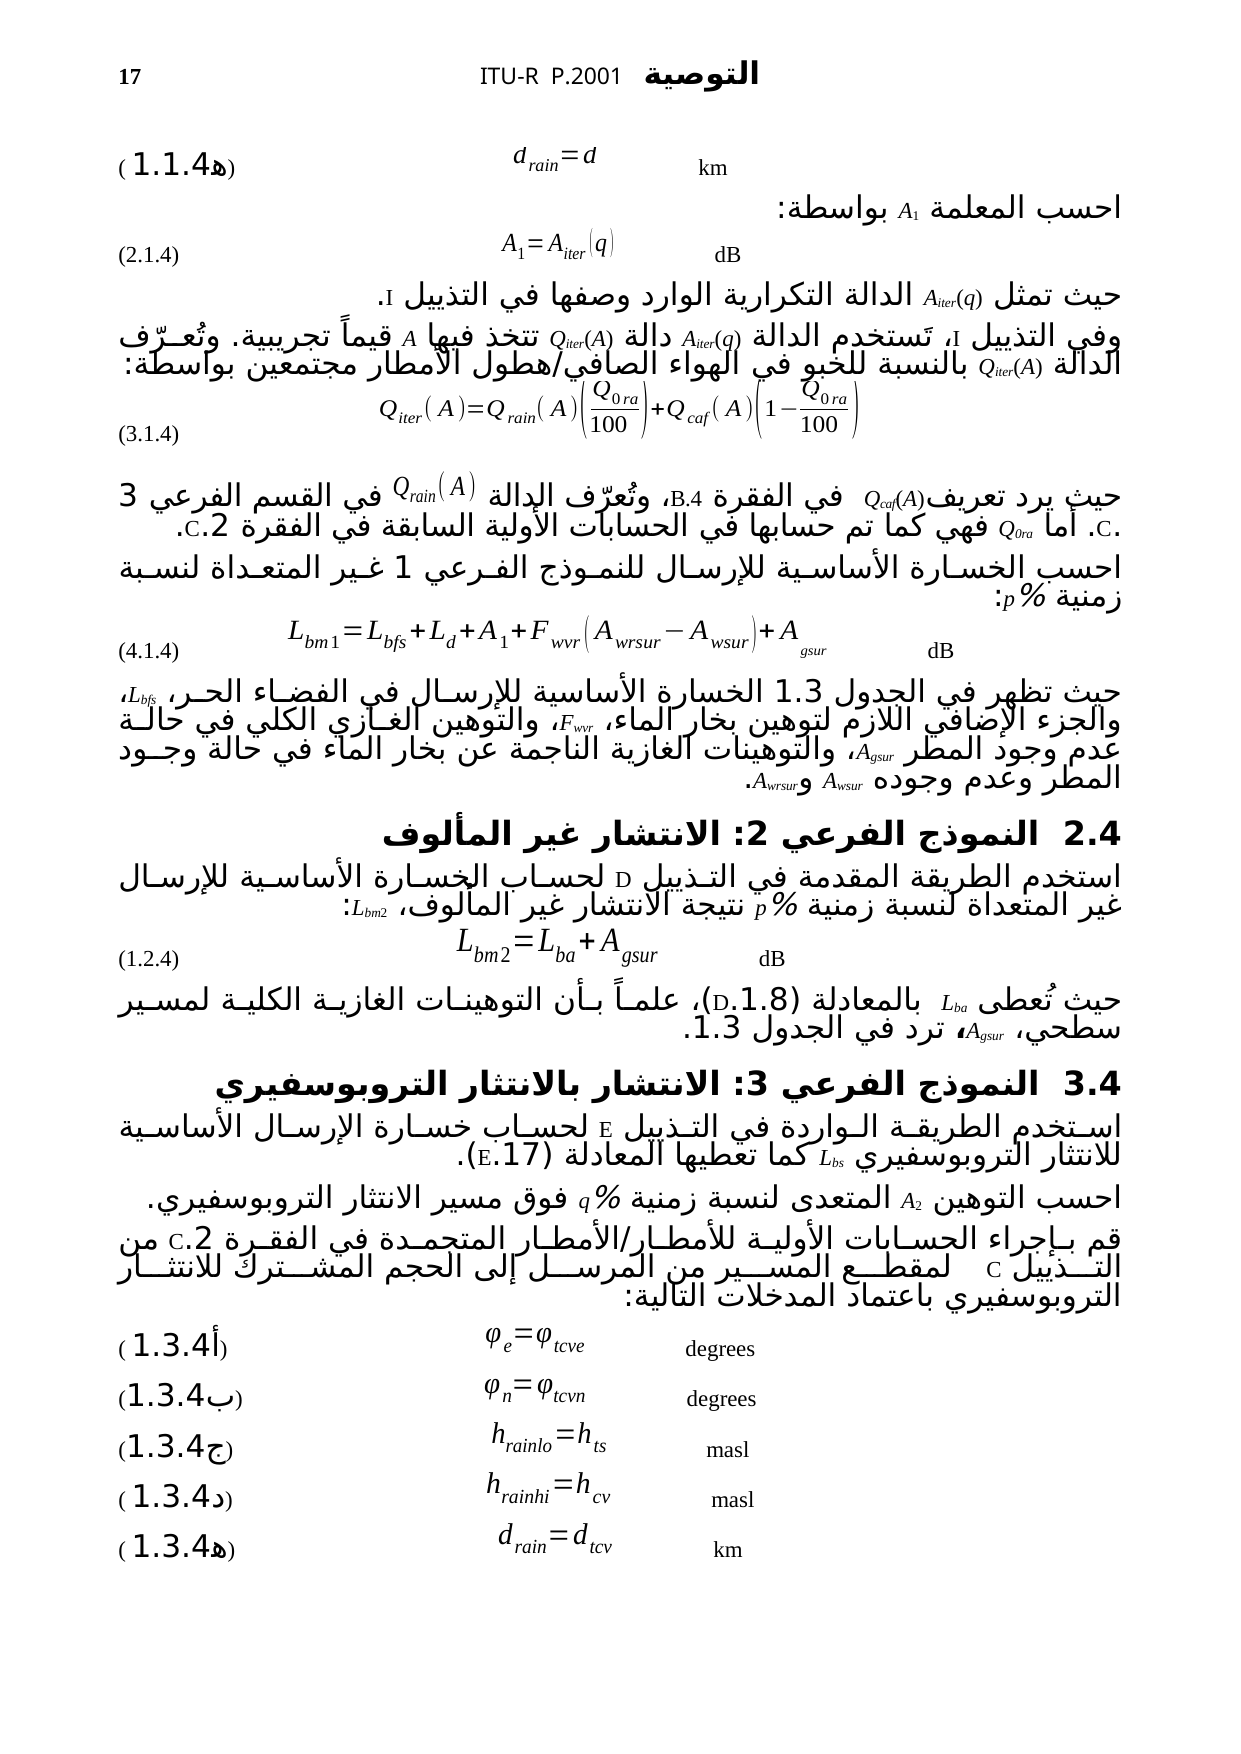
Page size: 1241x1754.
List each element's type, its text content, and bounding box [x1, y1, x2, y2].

text ( أ1.3.4) degrees [118, 1326, 1122, 1364]
text (4.1.4) dB [118, 626, 1122, 666]
text (ج1.3.4) masl [118, 1427, 1122, 1465]
text (2.1.4) dB [118, 237, 1122, 269]
text حيث تمثل Aiter(q) الدالة التكرارية الوارد وصفها في التذييل I. [118, 282, 563, 311]
subtitle 3.4 النموذج الفرعي 3: الانتشار بالانتثار التروبوسفيري [118, 1071, 428, 1102]
subtitle 3.4 النموذج الفرعي 3: الانتشار بالانتثار التروبوسفيري [970, 1071, 1122, 1102]
subtitle 3.4 النموذج الفرعي 3: الانتشار بالانتثار التروبوسفيري [400, 1071, 886, 1102]
text احسب المعلمة A1 بواسطة: [118, 195, 1122, 224]
subtitle 2.4 النموذج الفرعي 2: الانتشار غير المألوف [432, 821, 886, 852]
text حيث تُعطى Lba بالمعادلة (1.8.D)، علماً بأن التوهينات الغازية الكلية لمسير سطحي، Agsur، ترد في الجدول 1.3. [118, 987, 1122, 1046]
text (ب1.3.4) degrees [118, 1377, 1122, 1414]
text استخدم الطريقة الواردة في التذييل E لحساب خسارة الإرسال الأساسية للانتثار التروبوسفيري Lbs كما تعطيها المعادلة (17.E). [118, 1114, 1122, 1172]
text (1.2.4) dB [118, 935, 1122, 975]
subtitle 2.4 النموذج الفرعي 2: الانتشار غير المألوف [118, 821, 445, 852]
text وفي التذييل I، تَستخدم الدالة Aiter(q) دالة Qiter(A) تتخذ فيها A قيماً تجريبية. وتُعرّف الدالة Qiter(A) بالنسبة للخبو في الهواء الصافي/هطول الأمطار مجتمعين بواسطة: [118, 323, 1122, 382]
text قم بإجراء الحسابات الأولية للأمطار/الأمطار المتجمدة في الفقرة 2.C من التذييل C لمقطع المسير من المرسل إلى الحجم المشترك للانتثار التروبوسفيري باعتماد المدخلات التالية: [118, 1226, 1122, 1314]
text احسب الخسارة الأساسية للإرسال للنموذج الفرعي 1 غير المتعداة لنسبة زمنية %p: [118, 556, 1122, 614]
subtitle 2.4 النموذج الفرعي 2: الانتشار غير المألوف [970, 821, 1122, 852]
text حيث يرد تعريفQcaf(A) في الفقرة B.4، وتُعرّف الدالة في القسم الفرعي 3.C. أما Q0ra فهي كما تم حسابها في الحسابات الأولية السابقة في الفقرة 2.C. [118, 478, 1122, 543]
subtitle 3.4 النموذج الفرعي 3: الانتشار بالانتثار التروبوسفيري [847, 1071, 1019, 1102]
text ( ه‍1.1.4) km [118, 148, 1122, 182]
text استخدم الطريقة المقدمة في التذييل D لحساب الخسارة الأساسية للإرسال غير المتعداة لنسبة زمنية %p نتيجة الانتشار غير المألوف، Lbm2: [118, 864, 1122, 922]
text احسب التوهين A2 المتعدى لنسبة زمنية %q فوق مسير الانتثار التروبوسفيري. [296, 1185, 1011, 1214]
text حيث تمثل Aiter(q) الدالة التكرارية الوارد وصفها في التذييل I. [555, 282, 698, 311]
text حيث تظهر في الجدول 1.3 الخسارة الأساسية للإرسال في الفضاء الحر، Lbfs، والجزء الإضافي اللازم لتوهين بخار الماء، Fwvr، والتوهين الغازي الكلي في حالة عدم وجود المطر Agsur، والتوهينات الغازية الناجمة عن بخار الماء في حالة وجود المطر وعدم وجوده Awsur وAwrsur. [118, 679, 1122, 796]
text احسب التوهين A2 المتعدى لنسبة زمنية %q فوق مسير الانتثار التروبوسفيري. [118, 1185, 319, 1214]
text ( ه‍1.3.4) km [118, 1527, 1122, 1565]
subtitle 2.4 النموذج الفرعي 2: الانتشار غير المألوف [847, 821, 1019, 852]
text (3.1.4) [118, 394, 1122, 453]
text ( د1.3.4) masl [118, 1477, 1122, 1515]
text حيث تمثل Aiter(q) الدالة التكرارية الوارد وصفها في التذييل I. [779, 282, 1122, 311]
